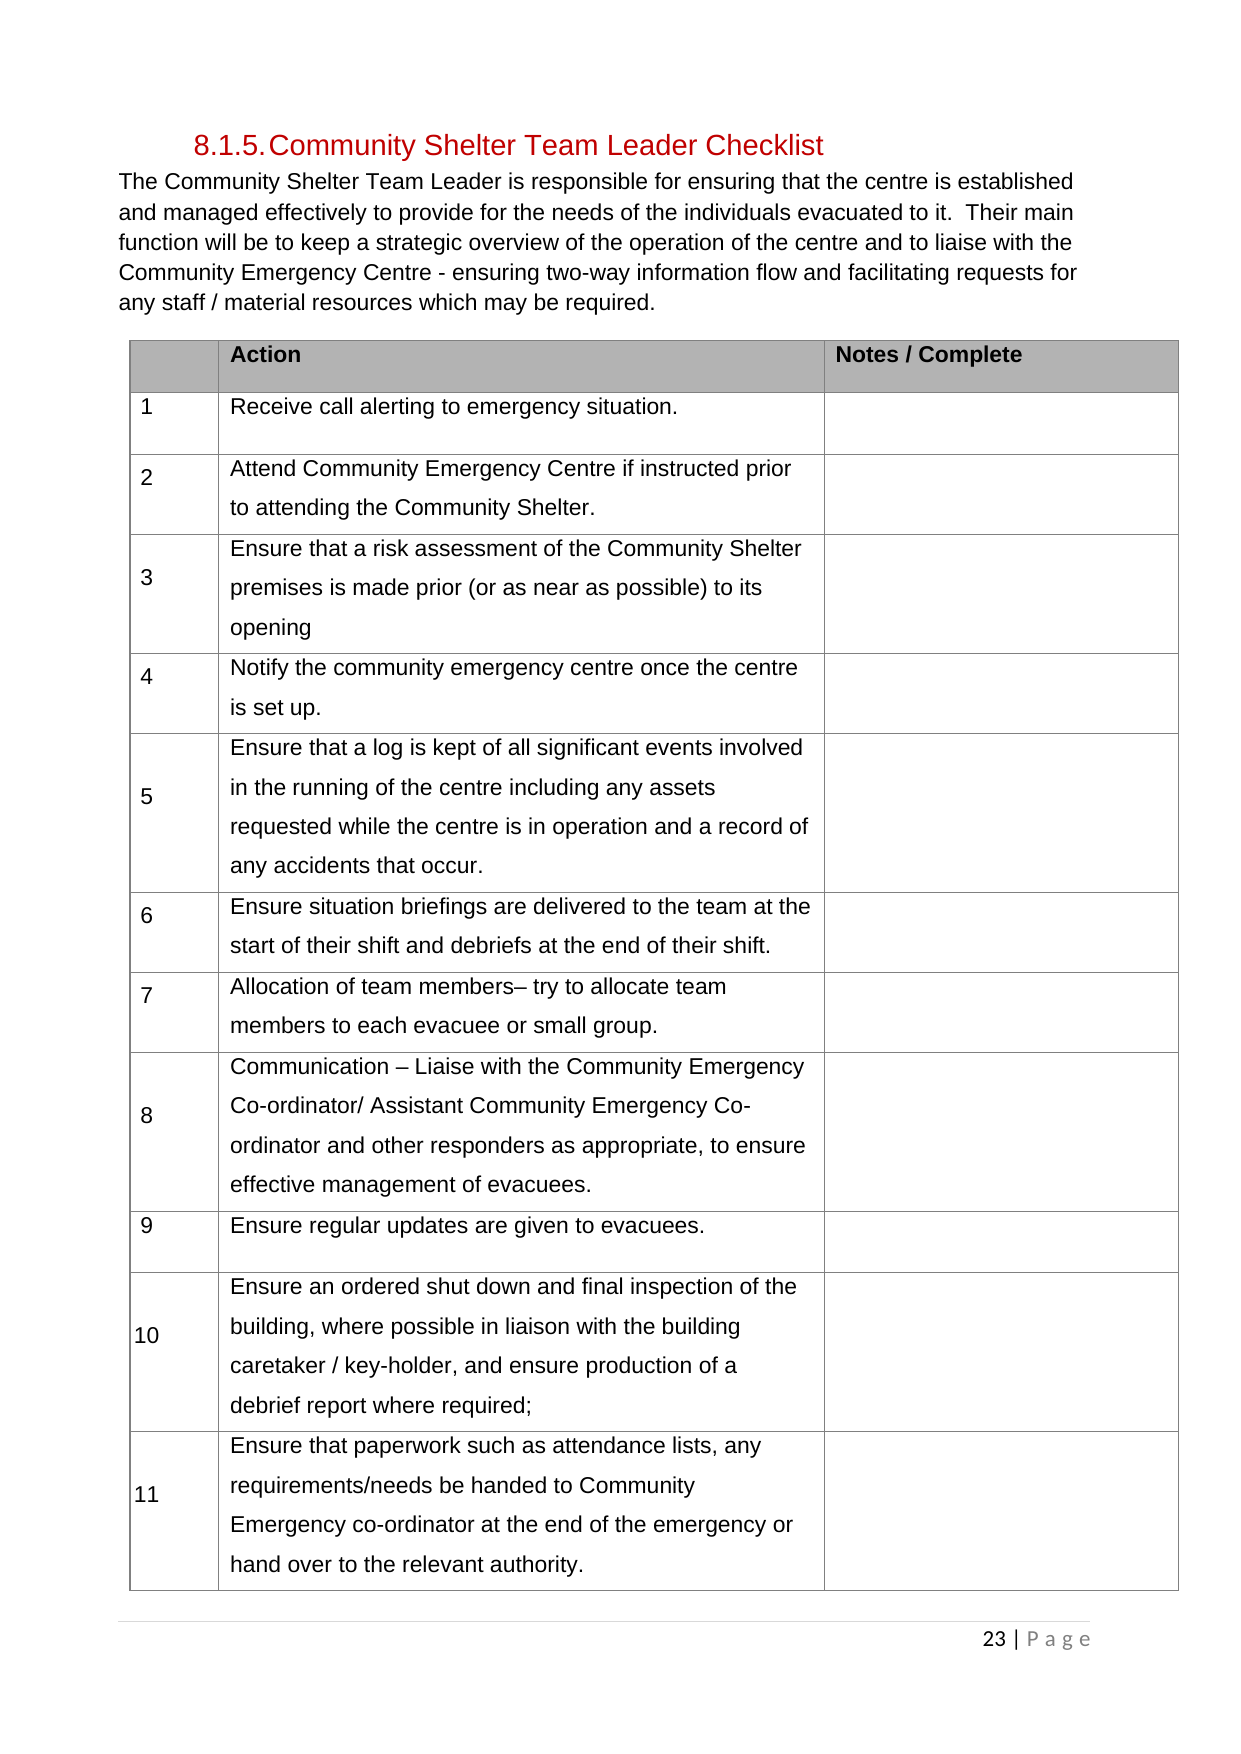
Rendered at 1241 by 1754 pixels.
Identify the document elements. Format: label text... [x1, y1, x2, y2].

table_cell [825, 1212, 1178, 1272]
table_cell 1 [131, 393, 218, 453]
table_cell Ensure that a risk assessment of the Community Shelter premises is made prior (or as near as possible) to its opening [219, 535, 824, 653]
table_header [131, 341, 218, 392]
table_cell Receive call alerting to emergency situation. [219, 393, 824, 453]
table_cell Ensure an ordered shut down and final inspection of the building, where possible in liaison with the building caretaker / key-holder, and ensure production of a debrief report where required; [219, 1273, 824, 1431]
table_cell 5 [131, 734, 218, 892]
table_cell [825, 734, 1178, 892]
table_cell Communication – Liaise with the Community Emergency Co-ordinator/ Assistant Community Emergency Co-ordinator and other responders as appropriate, to ensure effective management of evacuees. [219, 1053, 824, 1211]
table_header Action [219, 341, 824, 392]
table_cell 9 [131, 1212, 218, 1272]
table_cell 10 [131, 1273, 218, 1431]
table_cell [825, 1053, 1178, 1211]
table_cell 6 [131, 893, 218, 972]
table_cell 3 [131, 535, 218, 653]
table_cell [825, 654, 1178, 733]
table_cell Ensure regular updates are given to evacuees. [219, 1212, 824, 1272]
subtitle Community Shelter Team Leader Checklist [193, 128, 1090, 162]
table_cell Ensure situation briefings are delivered to the team at the start of their shift and debriefs at the end of their shift. [219, 893, 824, 972]
table_cell 7 [131, 973, 218, 1052]
table_cell Notify the community emergency centre once the centre is set up. [219, 654, 824, 733]
table_cell [825, 1273, 1178, 1431]
table_cell [825, 455, 1178, 533]
table_cell Ensure that paperwork such as attendance lists, any requirements/needs be handed to Community Emergency co-ordinator at the end of the emergency or hand over to the relevant authority. [219, 1432, 824, 1590]
table_cell [825, 393, 1178, 453]
table_cell 2 [131, 455, 218, 533]
table_cell 4 [131, 654, 218, 733]
table_cell [825, 535, 1178, 653]
text The Community Shelter Team Leader is responsible for ensuring that the centre is established and managed effectively to provide for the needs of the individuals evacuated to it. Their main function will be to keep a strategic overview of the operation of the centre and to liaise with the Community Emergency Centre - ensuring two-way information flow and facilitating requests for any staff / material resources which may be required. [118, 168, 1090, 315]
table_cell 8 [131, 1053, 218, 1211]
table_cell [825, 973, 1178, 1052]
table_cell [825, 1432, 1178, 1590]
table_cell [825, 893, 1178, 972]
table_cell Ensure that a log is kept of all significant events involved in the running of the centre including any assets requested while the centre is in operation and a record of any accidents that occur. [219, 734, 824, 892]
table_header Notes / Complete [825, 341, 1178, 392]
table_cell Attend Community Emergency Centre if instructed prior to attending the Community Shelter. [219, 455, 824, 533]
table_cell Allocation of team members– try to allocate team members to each evacuee or small group. [219, 973, 824, 1052]
table_cell 11 [131, 1432, 218, 1590]
